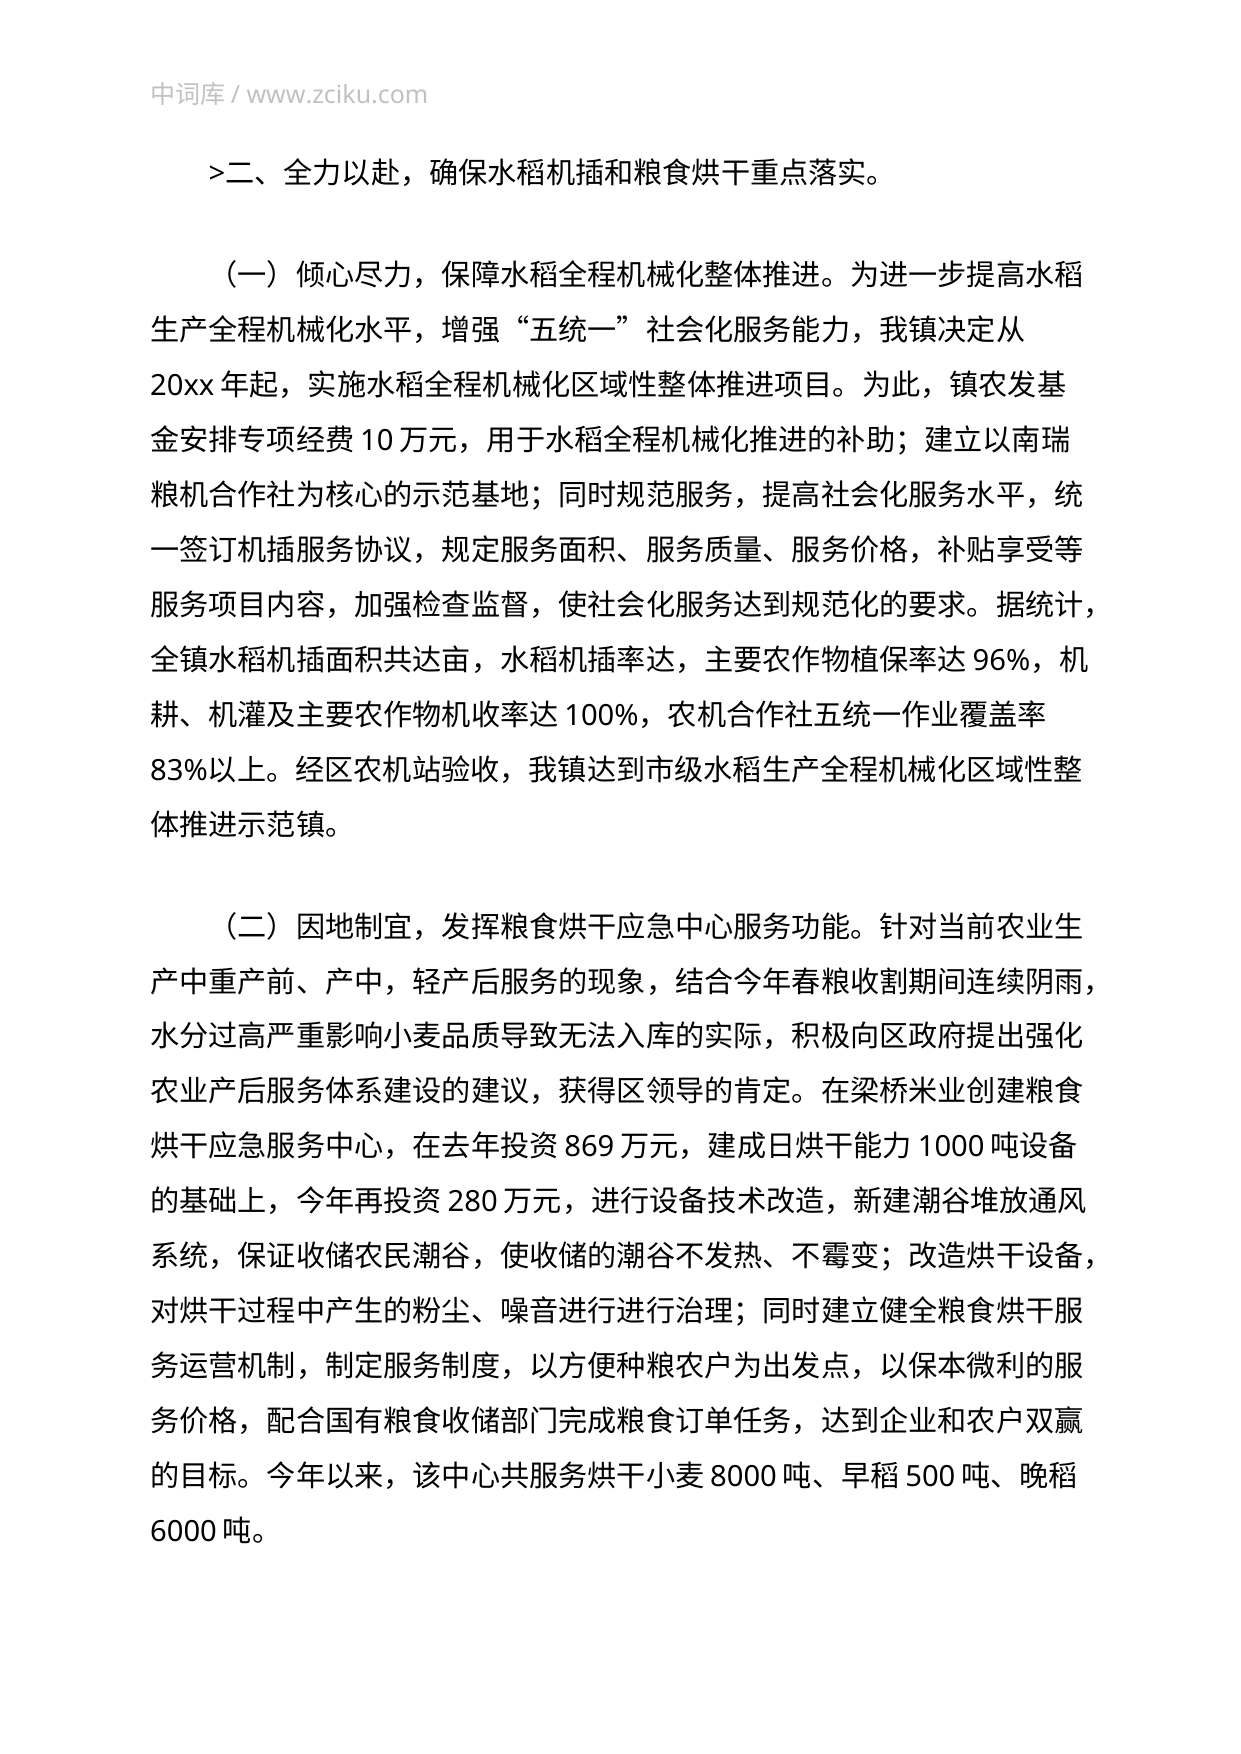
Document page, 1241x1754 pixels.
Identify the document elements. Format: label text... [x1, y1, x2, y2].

text （一）倾心尽力，保障水稻全程机械化整体推进。为进一步提高水稻生产全程机械化水平，增强“五统一”社会化服务能力，我镇决定从20xx年起，实施水稻全程机械化区域性整体推进项目。为此，镇农发基金安排专项经费10万元，用于水稻全程机械化推进的补助；建立以南瑞粮机合作社为核心的示范基地；同时规范服务，提高社会化服务水平，统一签订机插服务协议，规定服务面积、服务质量、服务价格，补贴享受等服务项目内容，加强检查监督，使社会化服务达到规范化的要求。据统计，全镇水稻机插面积共达亩，水稻机插率达，主要农作物植保率达96%，机耕、机灌及主要农作物机收率达100%，农机合作社五统一作业覆盖率83%以上。经区农机站验收，我镇达到市级水稻生产全程机械化区域性整体推进示范镇。 [150, 252, 1090, 844]
text >二、全力以赴，确保水稻机插和粮食烘干重点落实。 [150, 150, 1090, 192]
text （二）因地制宜，发挥粮食烘干应急中心服务功能。针对当前农业生产中重产前、产中，轻产后服务的现象，结合今年春粮收割期间连续阴雨，水分过高严重影响小麦品质导致无法入库的实际，积极向区政府提出强化农业产后服务体系建设的建议，获得区领导的肯定。在梁桥米业创建粮食烘干应急服务中心，在去年投资869万元，建成日烘干能力1000吨设备的基础上，今年再投资280万元，进行设备技术改造，新建潮谷堆放通风系统，保证收储农民潮谷，使收储的潮谷不发热、不霉变；改造烘干设备，对烘干过程中产生的粉尘、噪音进行进行治理；同时建立健全粮食烘干服务运营机制，制定服务制度，以方便种粮农户为出发点，以保本微利的服务价格，配合国有粮食收储部门完成粮食订单任务，达到企业和农户双赢的目标。今年以来，该中心共服务烘干小麦8000吨、早稻500吨、晚稻6000吨。 [150, 903, 1090, 1550]
